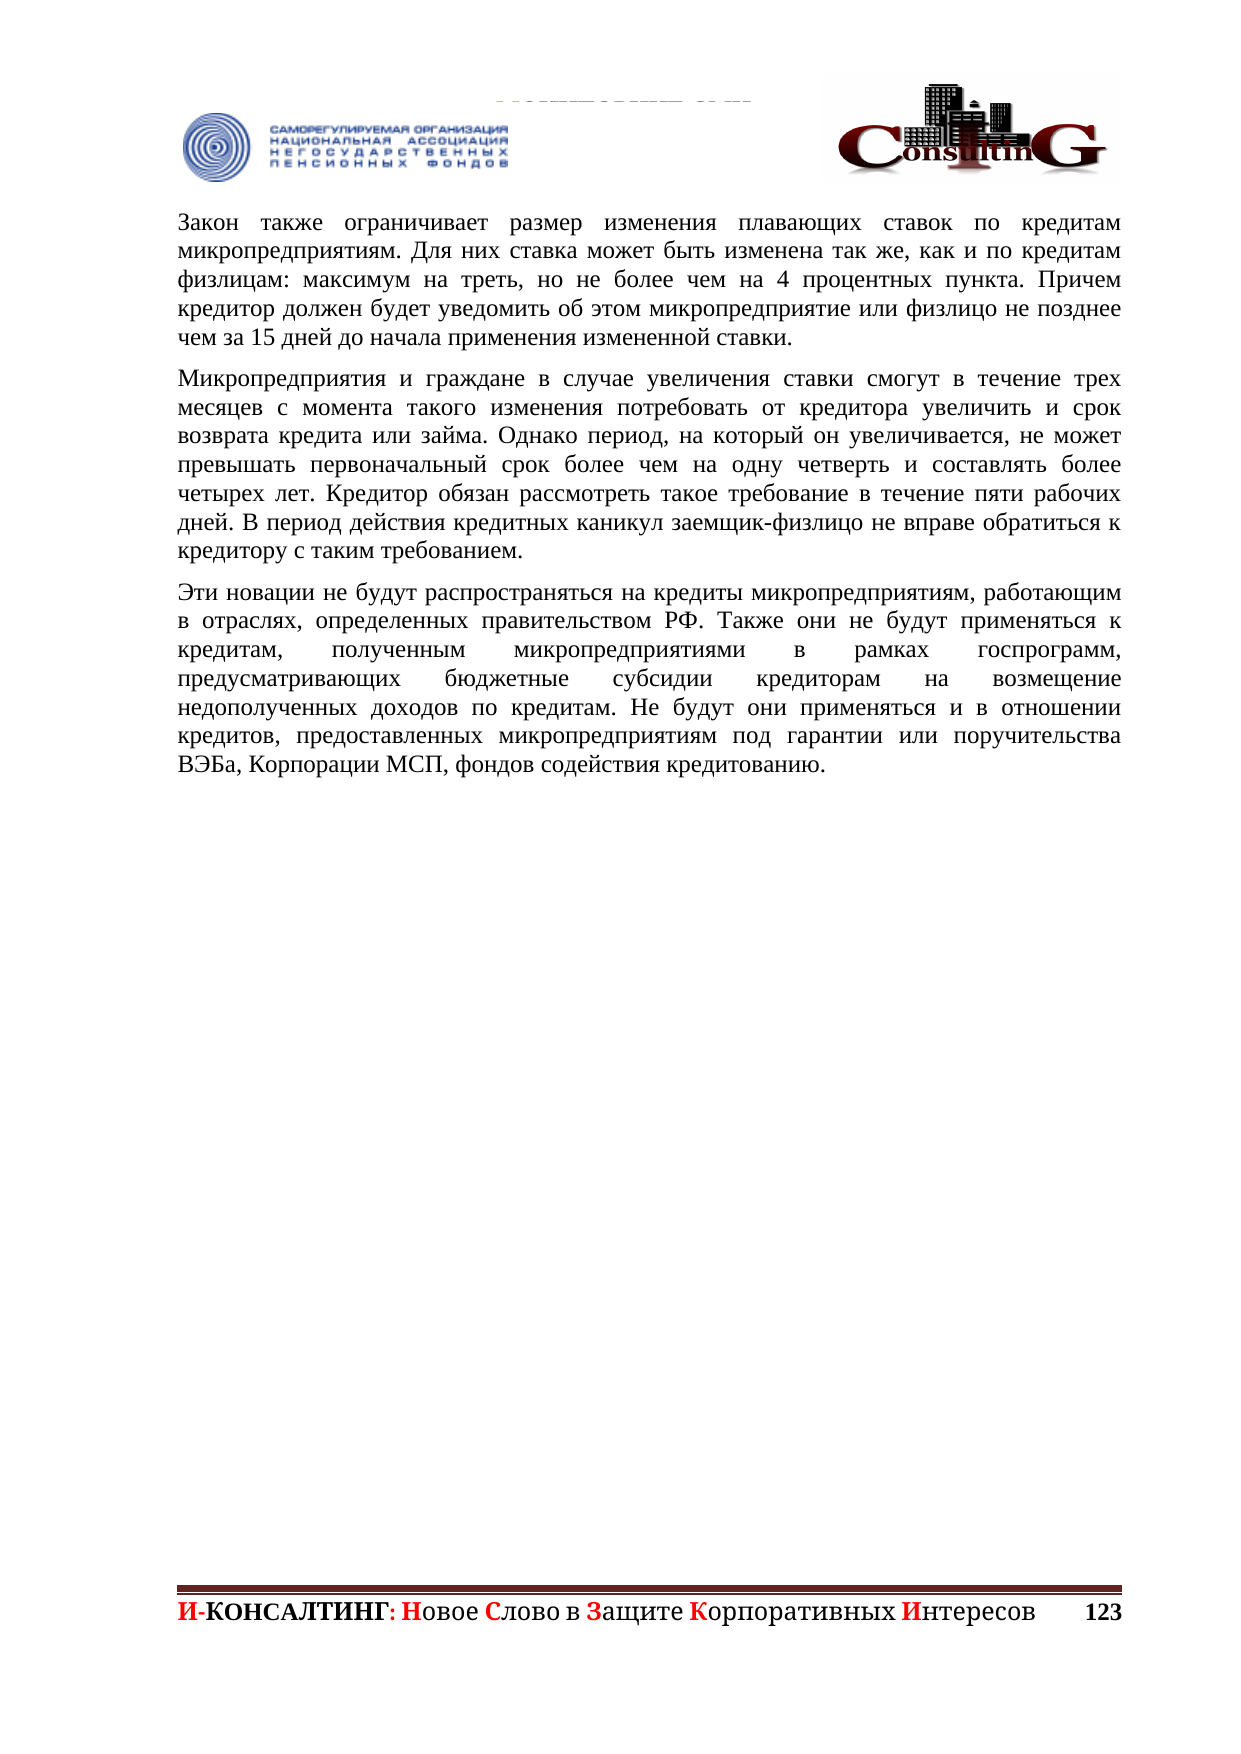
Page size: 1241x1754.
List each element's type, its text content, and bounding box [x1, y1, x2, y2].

picture [821, 73, 1122, 182]
text Закон также ограничивает размер изменения плавающих ставок по кредитам микропредприятиям. Для них ставка может быть изменена так же, как и по кредитам физлицам: максимум на треть, но не более чем на 4 процентных пункта. Причем кредитор должен будет уведомить об этом микропредприятие или физлицо не позднее чем за 15 дней до начала применения измененной ставки. [177, 207, 1122, 351]
text Эти новации не будут распространяться на кредиты микропредприятиям, работающим в отраслях, определенных правительством РФ. Также они не будут применяться к кредитам, полученным микропредприятиями в рамках госпрограмм, предусматривающих бюджетные субсидии кредиторам на возмещение недополученных доходов по кредитам. Не будут они применяться и в отношении кредитов, предоставленных микропредприятиям под гарантии или поручительства ВЭБа, Корпорации МСП, фондов содействия кредитованию. [177, 577, 1122, 778]
picture [183, 113, 508, 182]
text Микропредприятия и граждане в случае увеличения ставки смогут в течение трех месяцев с момента такого изменения потребовать от кредитора увеличить и срок возврата кредита или займа. Однако период, на который он увеличивается, не может превышать первоначальный срок более чем на одну четверть и составлять более четырех лет. Кредитор обязан рассмотреть такое требование в течение пяти рабочих дней. В период действия кредитных каникул заемщик-физлицо не вправе обратиться к кредитору с таким требованием. [177, 363, 1122, 564]
